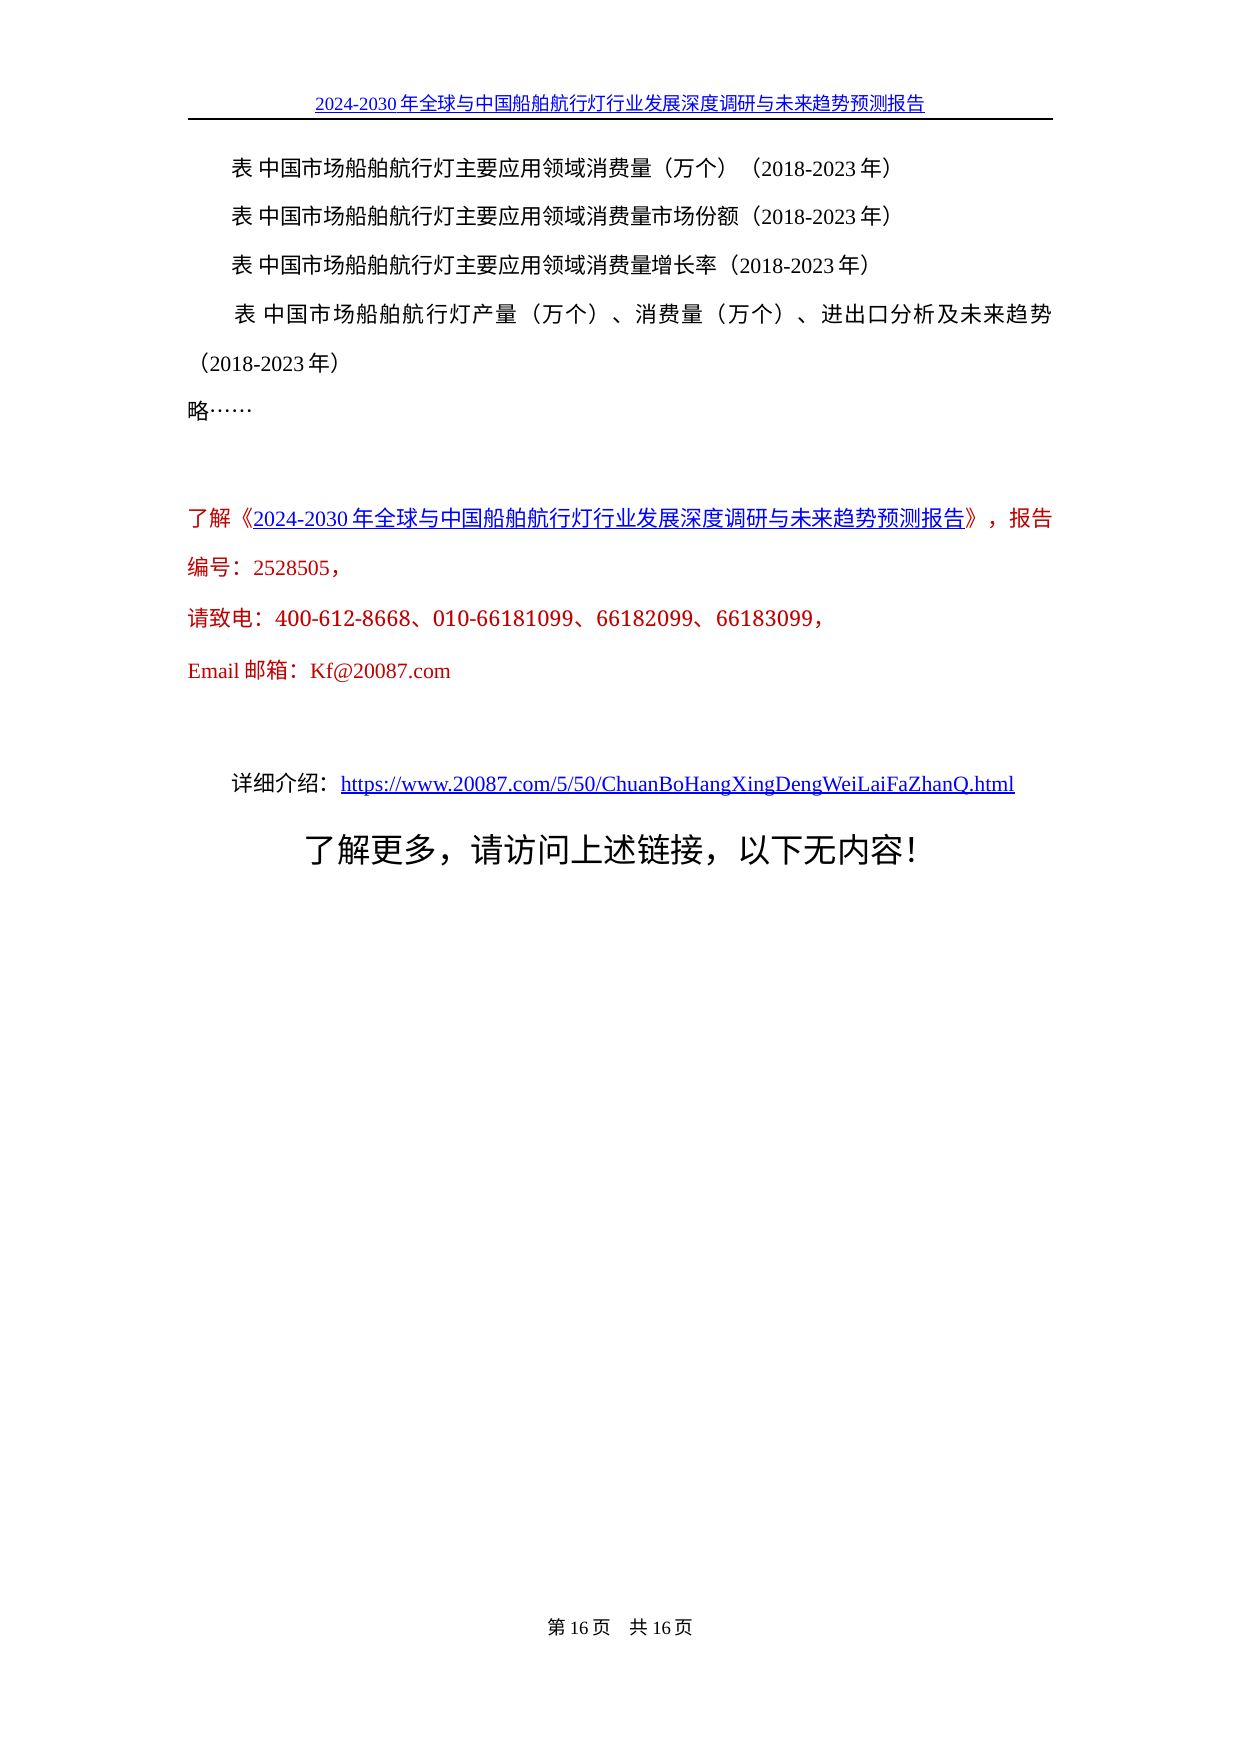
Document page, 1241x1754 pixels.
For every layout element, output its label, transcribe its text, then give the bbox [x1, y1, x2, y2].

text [187, 150, 1053, 426]
text 请致电：400-612-8668、010-66181099、66182099、66183099， [187, 601, 1053, 633]
text 详细介绍：https://www.20087.com/5/50/ChuanBoHangXingDengWeiLaiFaZhanQ.html [187, 765, 1053, 798]
text Email邮箱：Kf@20087.com [187, 652, 1053, 685]
text 了解《2024-2030年全球与中国船舶航行灯行业发展深度调研与未来趋势预测报告》，报告编号：2528505， [187, 500, 1053, 582]
title 了解更多，请访问上述链接，以下无内容！ [187, 815, 1053, 880]
